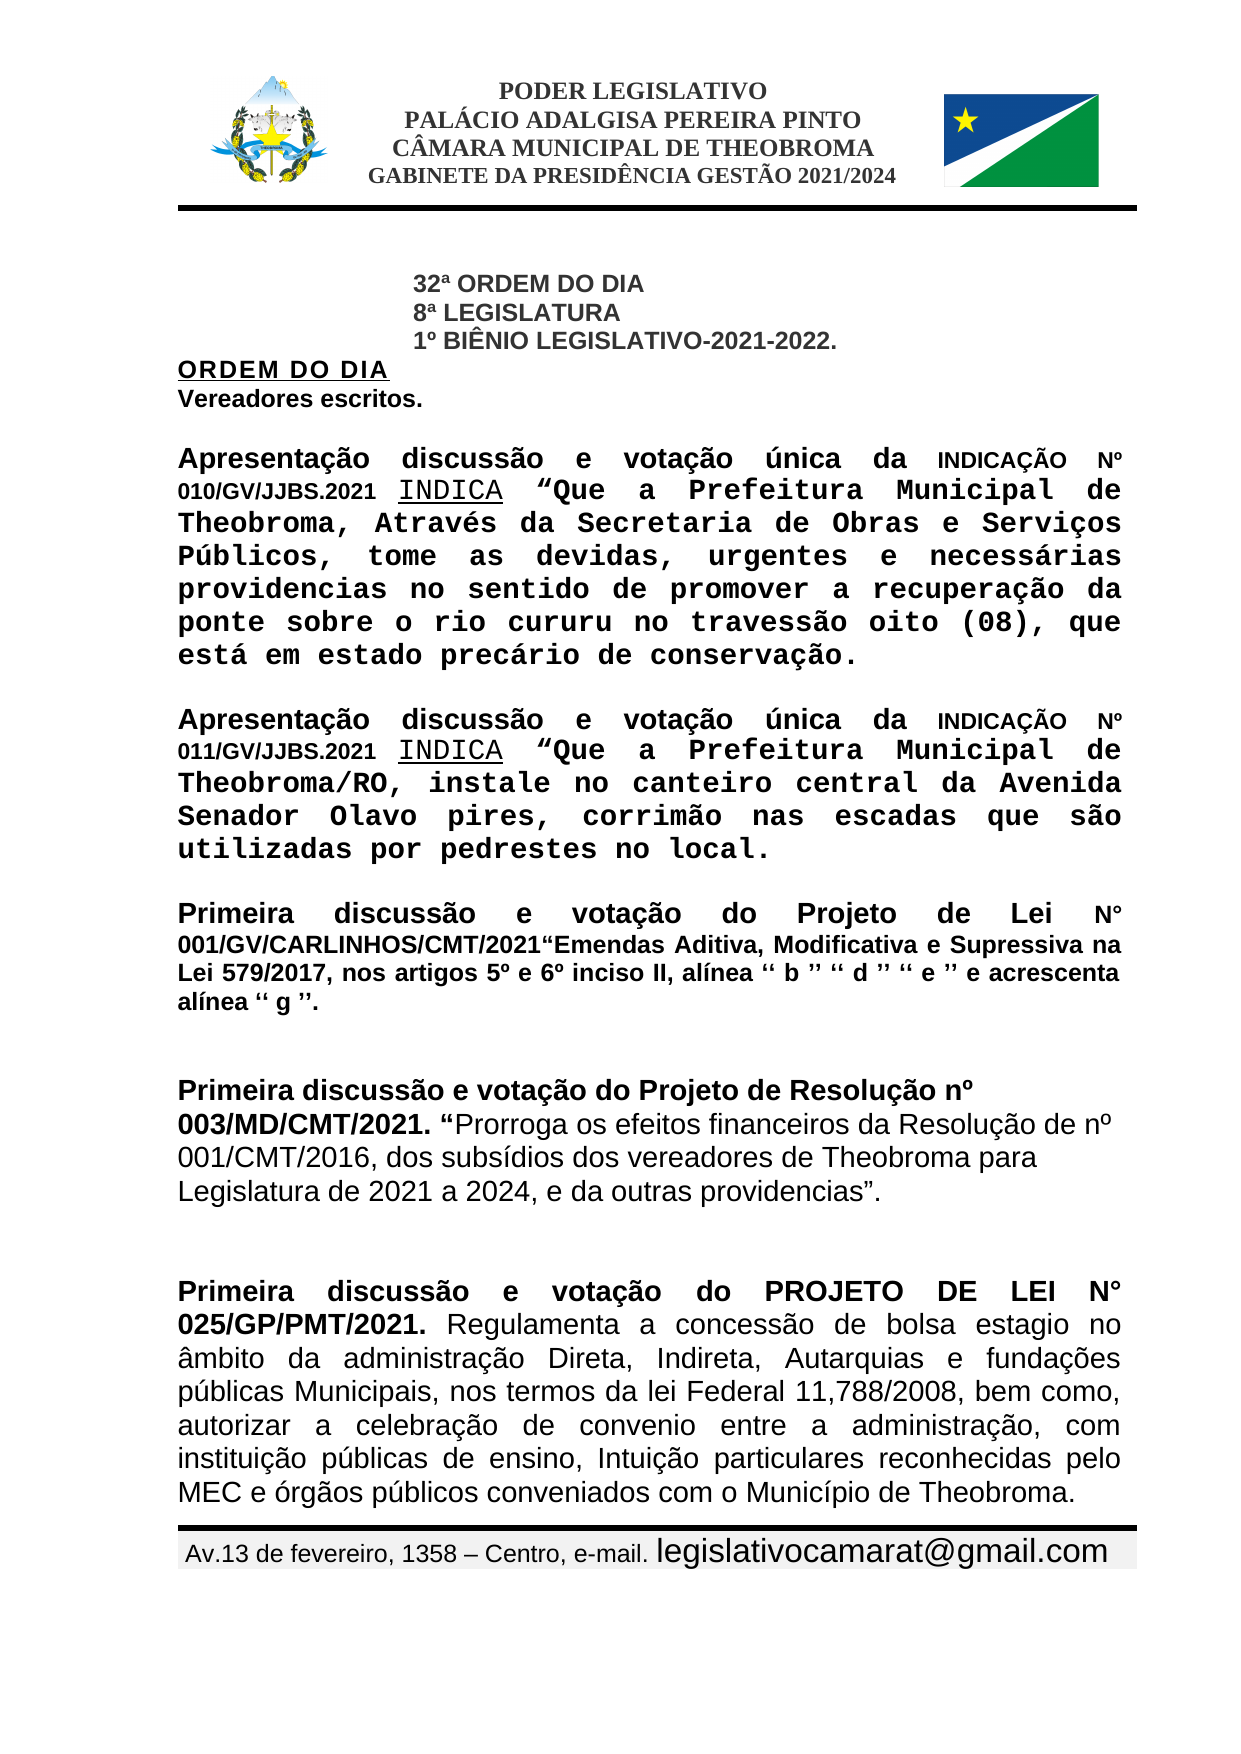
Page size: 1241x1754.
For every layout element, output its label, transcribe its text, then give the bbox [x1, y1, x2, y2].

text Primeira discussão e votação do Projeto de Lei N° 001/GV/CARLINHOS/CMT/2021“Emendas Aditiva, Modificativa e Supressiva na Lei 579/2017, nos artigos 5º e 6º inciso II, alínea ‘‘ b ’’ ‘‘ d ’’ ‘‘ e ’’ e acrescenta alínea ‘‘ g ’’. [177, 896, 1122, 1016]
picture [944, 94, 1099, 187]
text Primeira discussão e votação do PROJETO DE LEI N° 025/GP/PMT/2021. Regulamenta a concessão de bolsa estagio no âmbito da administração Direta, Indireta, Autarquias e fundações públicas Municipais, nos termos da lei Federal 11,788/2008, bem como, autorizar a celebração de convenio entre a administração, com instituição públicas de ensino, Intuição particulares reconhecidas pelo MEC e órgãos públicos conveniados com o Município de Theobroma. [177, 1273, 1122, 1508]
picture [210, 76, 328, 183]
text 1º BIÊNIO LEGISLATIVO-2021-2022. [177, 326, 1122, 355]
text 8ª LEGISLATURA [177, 297, 1122, 326]
text Primeira discussão e votação do Projeto de Resolução nº 003/MD/CMT/2021. “Prorroga os efeitos financeiros da Resolução de nº 001/CMT/2016, dos subsídios dos vereadores de Theobroma para Legislatura de 2021 a 2024, e da outras providencias”. [177, 1073, 1122, 1207]
text Apresentação discussão e votação única da INDICAÇÃO Nº 010/GV/JJBS.2021 INDICA “Que a Prefeitura Municipal de Theobroma, Através da Secretaria de Obras e Serviços Públicos, tome as devidas, urgentes e necessárias providencias no sentido de promover a recuperação da ponte sobre o rio cururu no travessão oito (08), que está em estado precário de conservação. [177, 441, 1122, 673]
text Apresentação discussão e votação única da INDICAÇÃO Nº 011/GV/JJBS.2021 INDICA “Que a Prefeitura Municipal de Theobroma/RO, instale no canteiro central da Avenida Senador Olavo pires, corrimão nas escadas que são utilizadas por pedrestes no local. [177, 702, 1122, 867]
subtitle Vereadores escritos. [177, 384, 1122, 412]
subtitle ORDEM DO DIA [177, 355, 1122, 384]
text 32ª ORDEM DO DIA [177, 269, 1122, 297]
